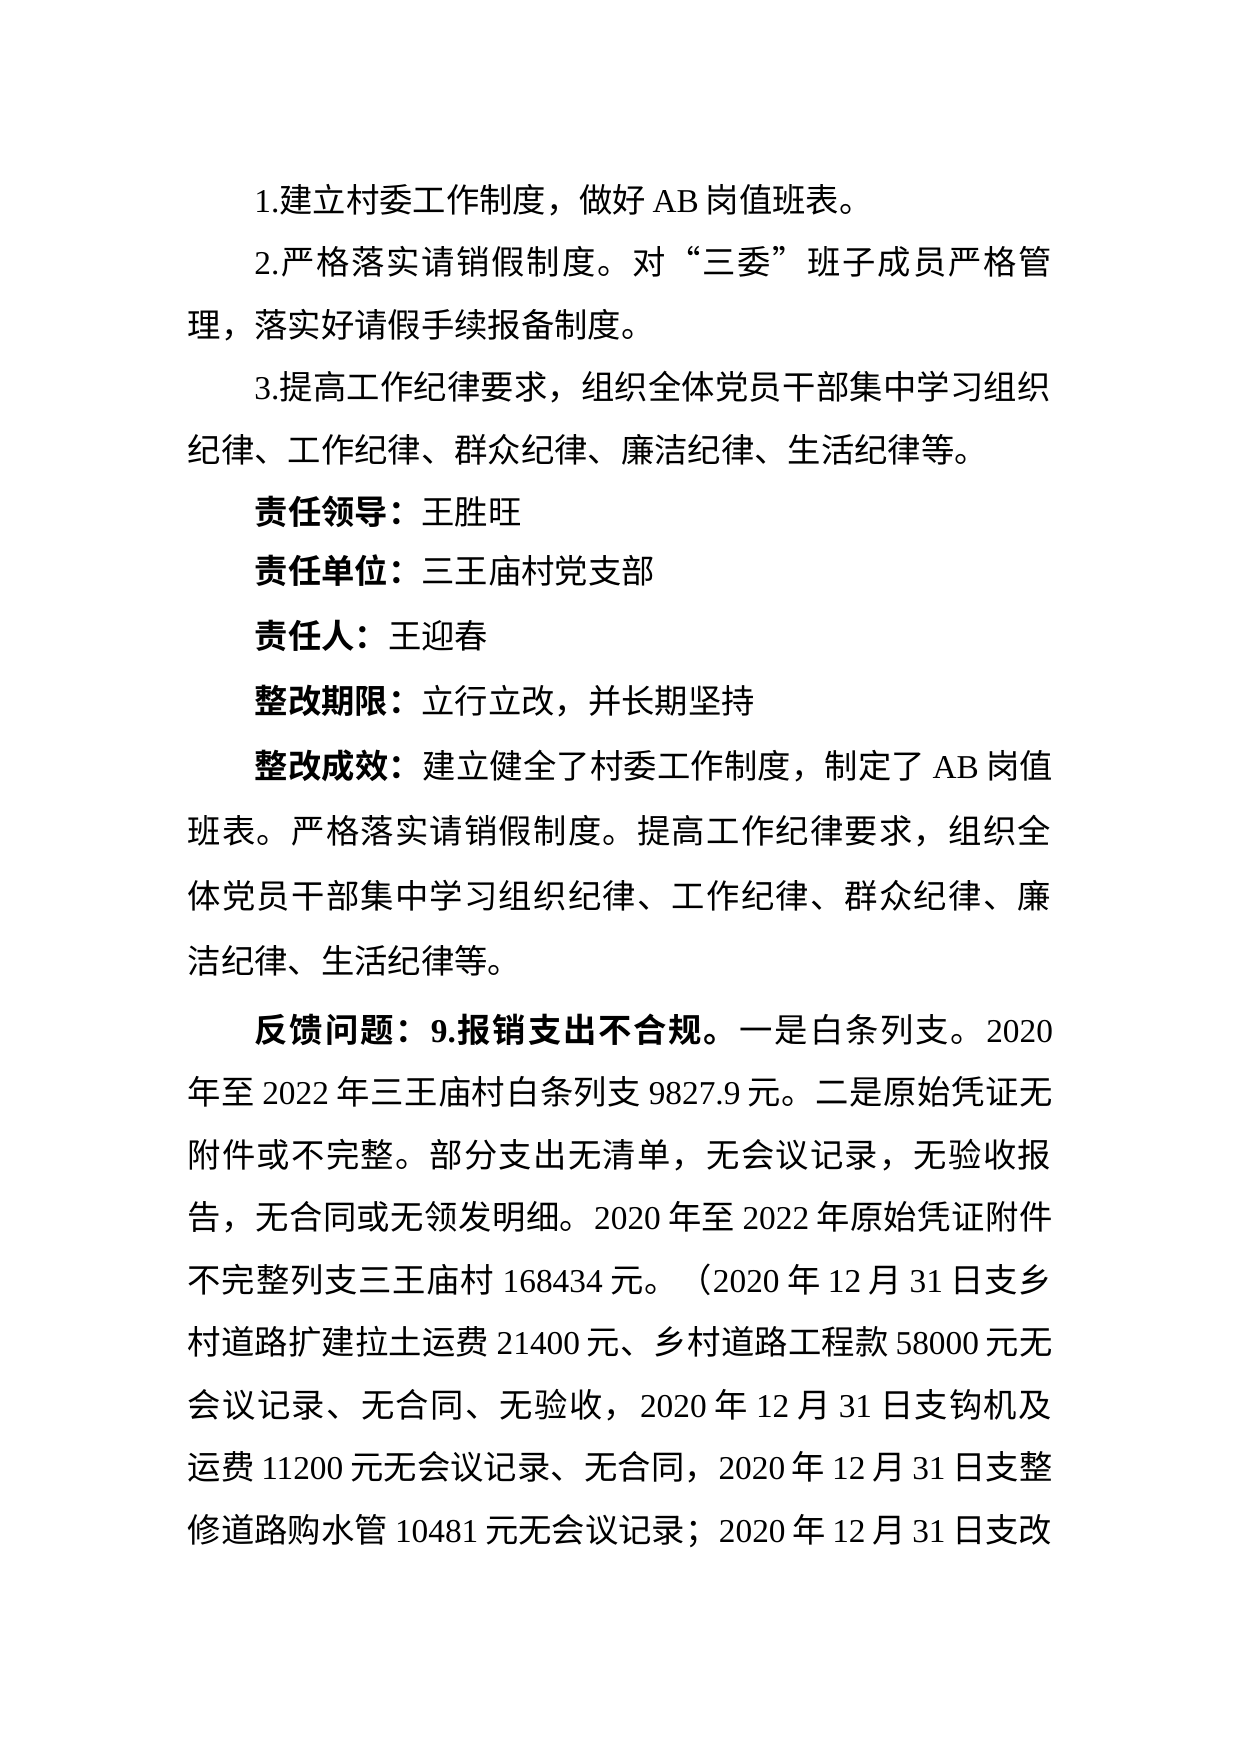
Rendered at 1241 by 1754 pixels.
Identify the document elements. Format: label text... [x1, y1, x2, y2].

text 整改期限：立行立改，并长期坚持 [187, 667, 1053, 732]
list 3.提高工作纪律要求，组织全体党员干部集中学习组织纪律、工作纪律、群众纪律、廉洁纪律、生活纪律等。 [187, 349, 1053, 474]
text 责任单位：三王庙村党支部 [187, 537, 1053, 602]
text 责任人：王迎春 [187, 602, 1053, 667]
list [187, 992, 1053, 1554]
list 1.建立村委工作制度，做好AB岗值班表。 [187, 162, 1053, 224]
list 整改成效：建立健全了村委工作制度，制定了AB岗值班表。严格落实请销假制度。提高工作纪律要求，组织全体党员干部集中学习组织纪律、工作纪律、群众纪律、廉洁纪律、生活纪律等。 [187, 732, 1053, 992]
list 2.严格落实请销假制度。对“三委”班子成员严格管理，落实好请假手续报备制度。 [187, 224, 1053, 349]
list 责任领导：王胜旺 [187, 474, 1053, 537]
